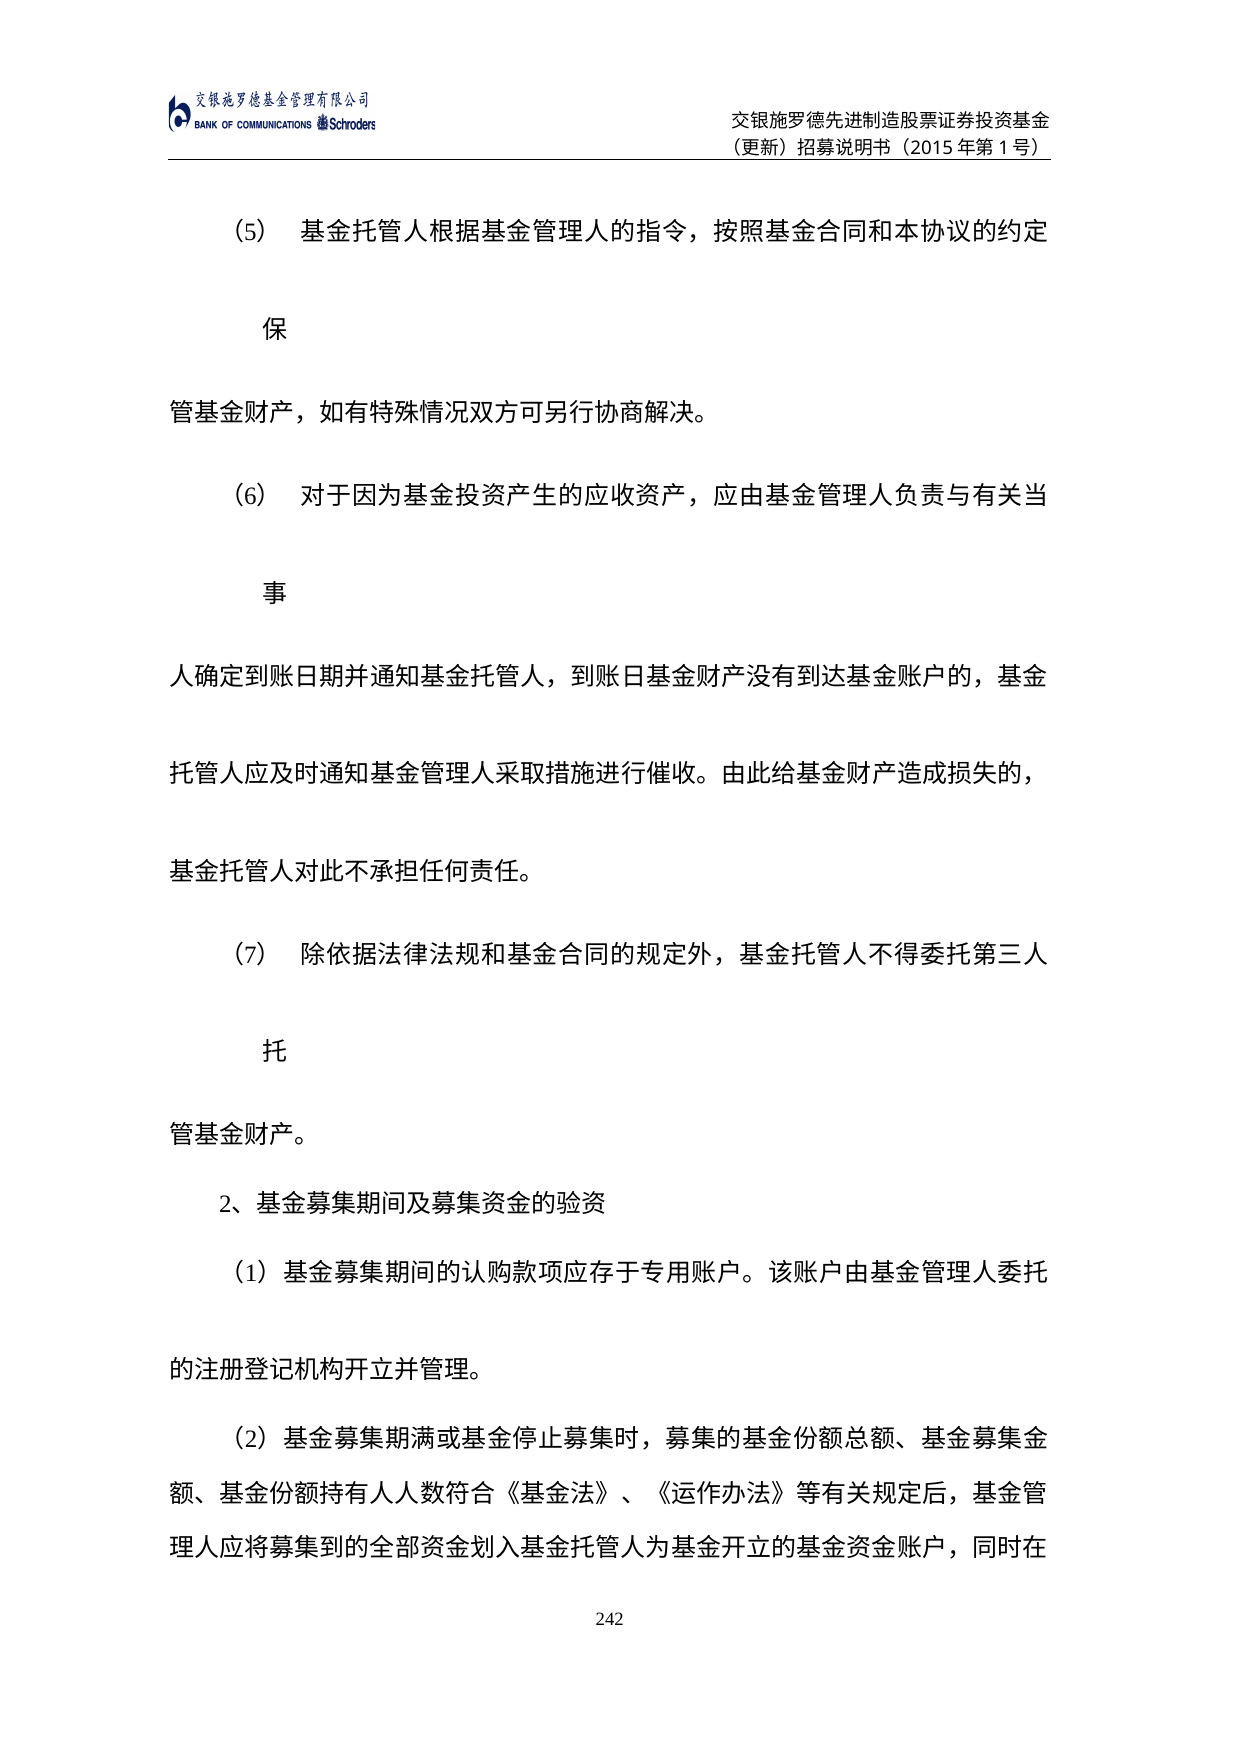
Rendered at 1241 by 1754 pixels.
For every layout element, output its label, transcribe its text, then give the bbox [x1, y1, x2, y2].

text 管基金财产。 [169, 1101, 1050, 1166]
list 基金托管人根据基金管理人的指令，按照基金合同和本协议的约定保 [219, 197, 1050, 360]
list 除依据法律法规和基金合同的规定外，基金托管人不得委托第三人托 [219, 920, 1050, 1082]
text 人确定到账日期并通知基金托管人，到账日基金财产没有到达基金账户的，基金托管人应及时通知基金管理人采取措施进行催收。由此给基金财产造成损失的，基金托管人对此不承担任何责任。 [169, 642, 1050, 902]
text 2、基金募集期间及募集资金的验资 [169, 1184, 1050, 1220]
text 管基金财产，如有特殊情况双方可另行协商解决。 [169, 378, 1050, 443]
list 对于因为基金投资产生的应收资产，应由基金管理人负责与有关当事 [219, 461, 1050, 624]
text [169, 1419, 1050, 1564]
text （1）基金募集期间的认购款项应存于专用账户。该账户由基金管理人委托的注册登记机构开立并管理。 [169, 1238, 1050, 1401]
picture [168, 91, 376, 132]
